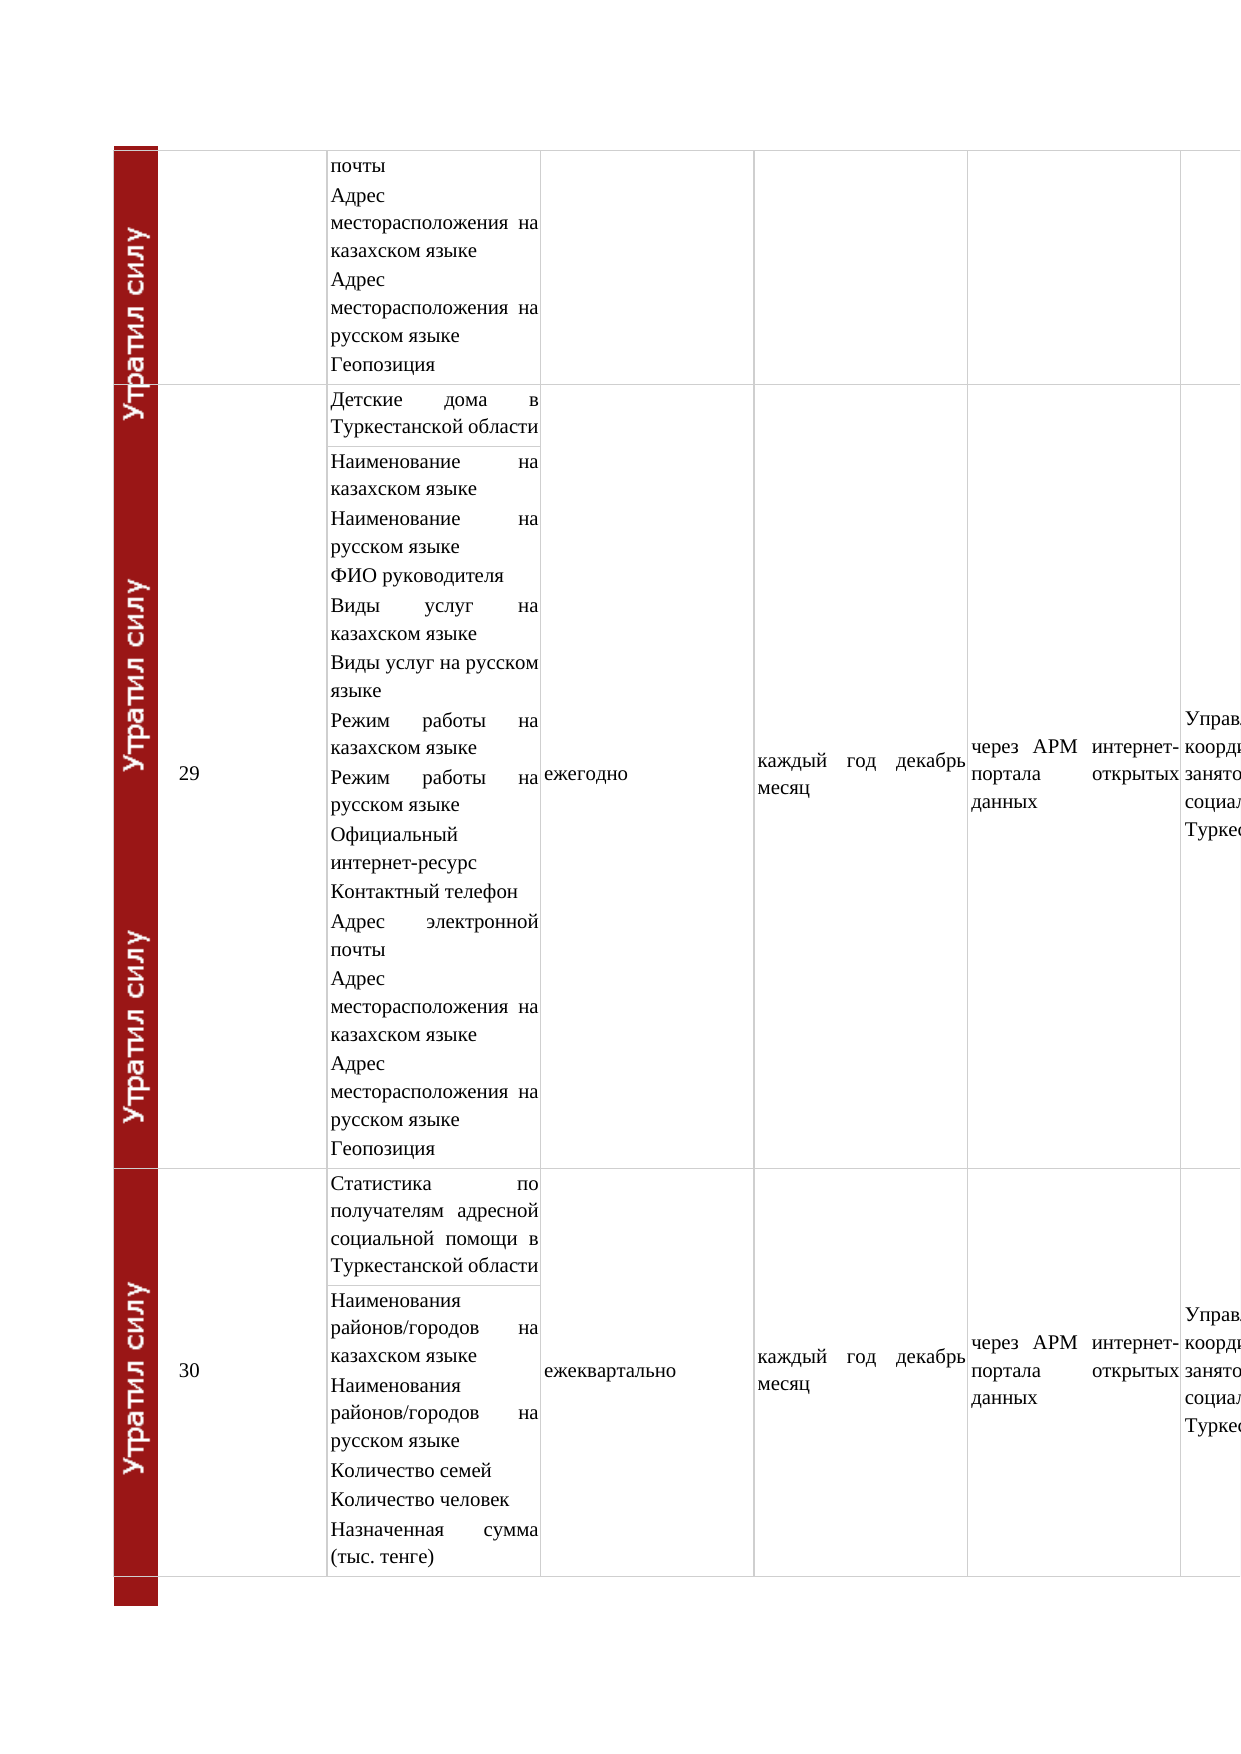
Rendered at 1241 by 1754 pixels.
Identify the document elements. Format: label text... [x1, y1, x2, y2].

picture [114, 151, 158, 384]
table_cell Статистика по получателям адресной социальной помощи в Туркестанской области [328, 1169, 540, 1285]
table_cell Детские дома в Туркестанской области [328, 385, 540, 446]
table_cell ежегодно [541, 385, 753, 1168]
table_cell Управление координации занятости и социальных программ Туркестанской области [1181, 1169, 1240, 1576]
table_cell через АРМ интернет-портала открытых данных [968, 1169, 1180, 1576]
table_cell 29 [114, 385, 326, 1168]
table_cell через АРМ интернет-портала открытых данных [968, 385, 1180, 1168]
table_cell ежеквартально [541, 1169, 753, 1576]
picture [114, 146, 158, 150]
picture [114, 1577, 158, 1606]
table_cell 30 [114, 1169, 326, 1576]
table_cell Наименование на казахском языке Наименование на русском языке ФИО руководителя Виды услуг на казахском языке Виды услуг на русском языке Режим работы на казахском языке Режим работы на русском языке Официальный интернет-ресурс Контактный телефон Адрес электронной почты Адрес месторасположения на казахском языке Адрес месторасположения на русском языке Геопозиция [328, 447, 540, 1168]
table_cell каждый год декабрь месяц [755, 385, 967, 1168]
table_cell каждый год декабрь месяц [755, 1169, 967, 1576]
table_cell Управление координации занятости и социальных программ Туркестанской области [1181, 385, 1240, 1168]
